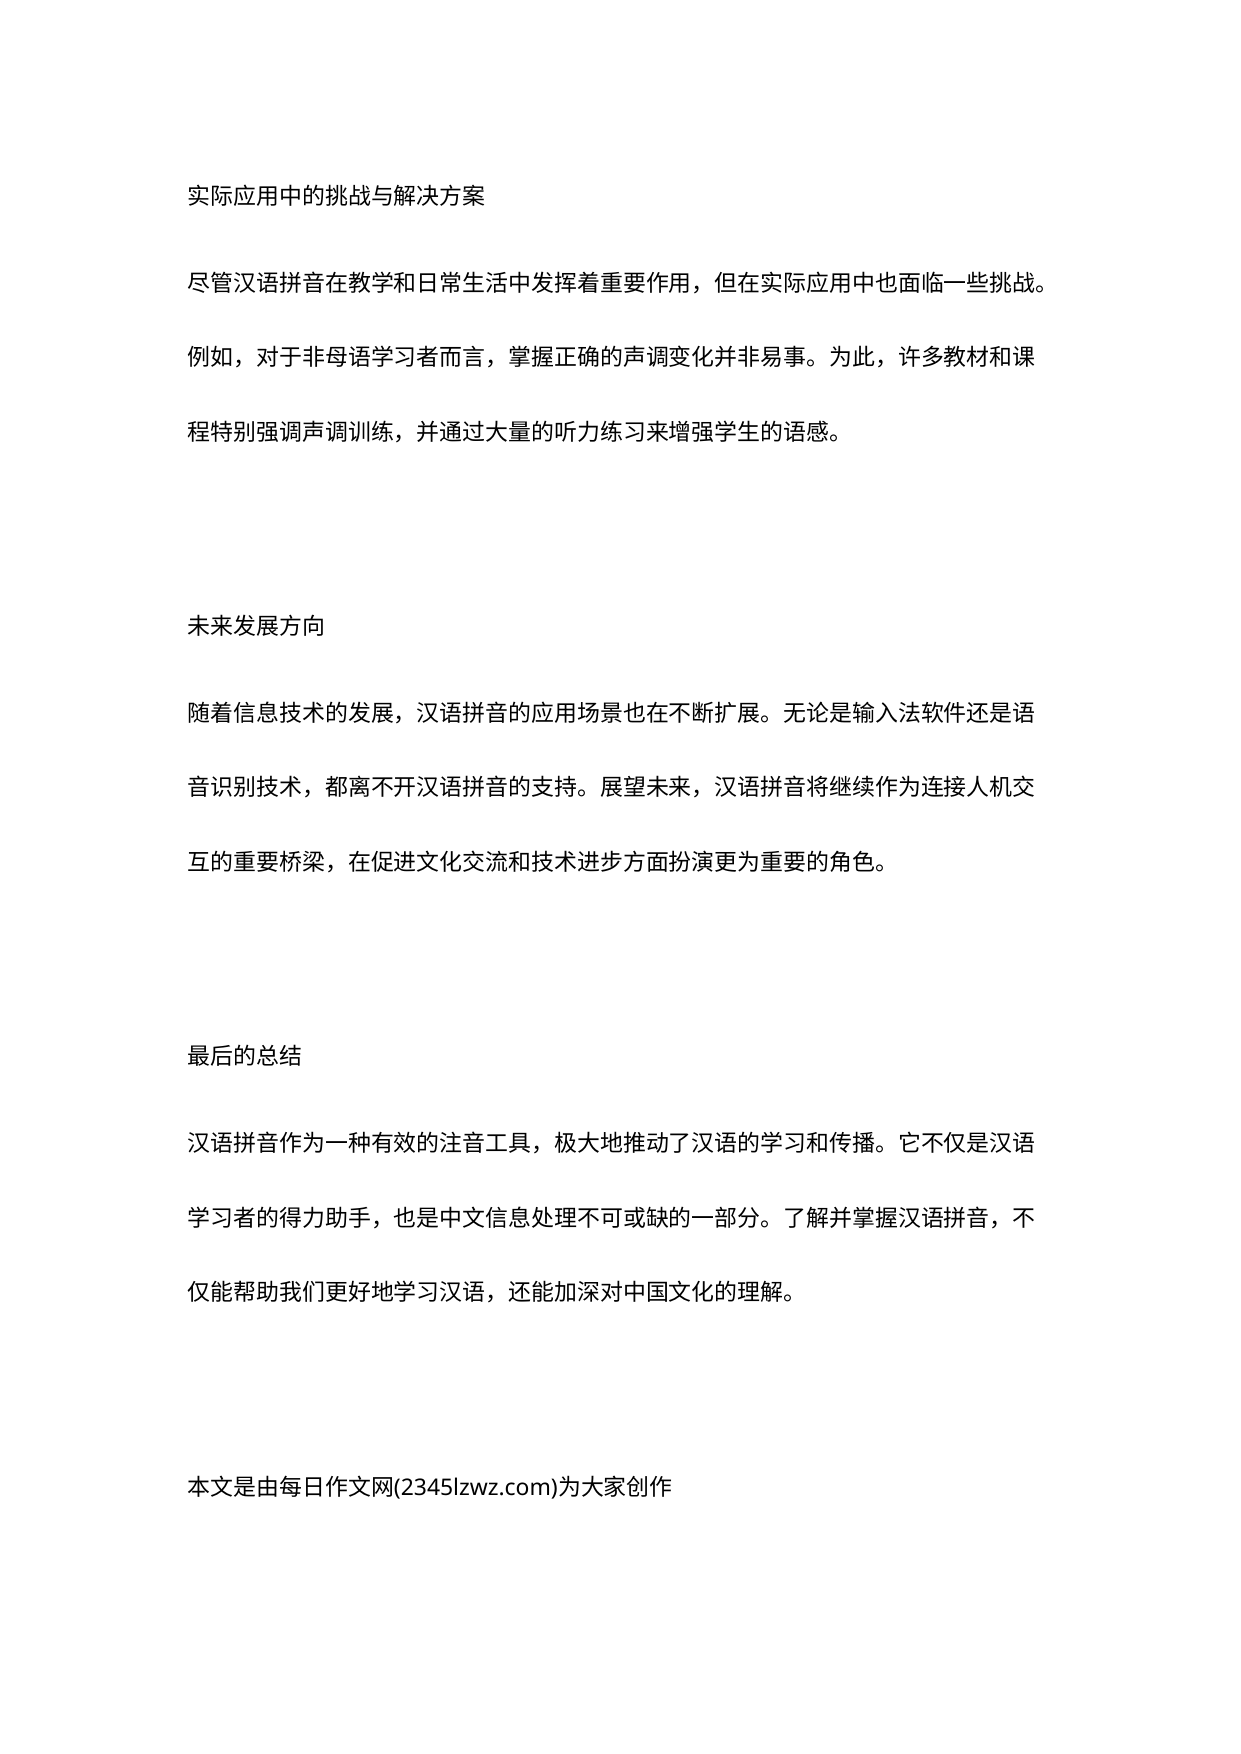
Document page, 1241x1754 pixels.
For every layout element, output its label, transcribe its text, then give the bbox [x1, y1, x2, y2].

text 尽管汉语拼音在教学和日常生活中发挥着重要作用，但在实际应用中也面临一些挑战。例如，对于非母语学习者而言，掌握正确的声调变化并非易事。为此，许多教材和课程特别强调声调训练，并通过大量的听力练习来增强学生的语感。 [187, 248, 1053, 463]
text 实际应用中的挑战与解决方案 [187, 162, 1053, 227]
text 最后的总结 [187, 1022, 1053, 1087]
text 汉语拼音作为一种有效的注音工具，极大地推动了汉语的学习和传播。它不仅是汉语学习者的得力助手，也是中文信息处理不可或缺的一部分。了解并掌握汉语拼音，不仅能帮助我们更好地学习汉语，还能加深对中国文化的理解。 [187, 1109, 1053, 1323]
text 本文是由每日作文网(2345lzwz.com)为大家创作 [187, 1453, 1053, 1518]
text 随着信息技术的发展，汉语拼音的应用场景也在不断扩展。无论是输入法软件还是语音识别技术，都离不开汉语拼音的支持。展望未来，汉语拼音将继续作为连接人机交互的重要桥梁，在促进文化交流和技术进步方面扮演更为重要的角色。 [187, 679, 1053, 893]
text 未来发展方向 [187, 592, 1053, 657]
